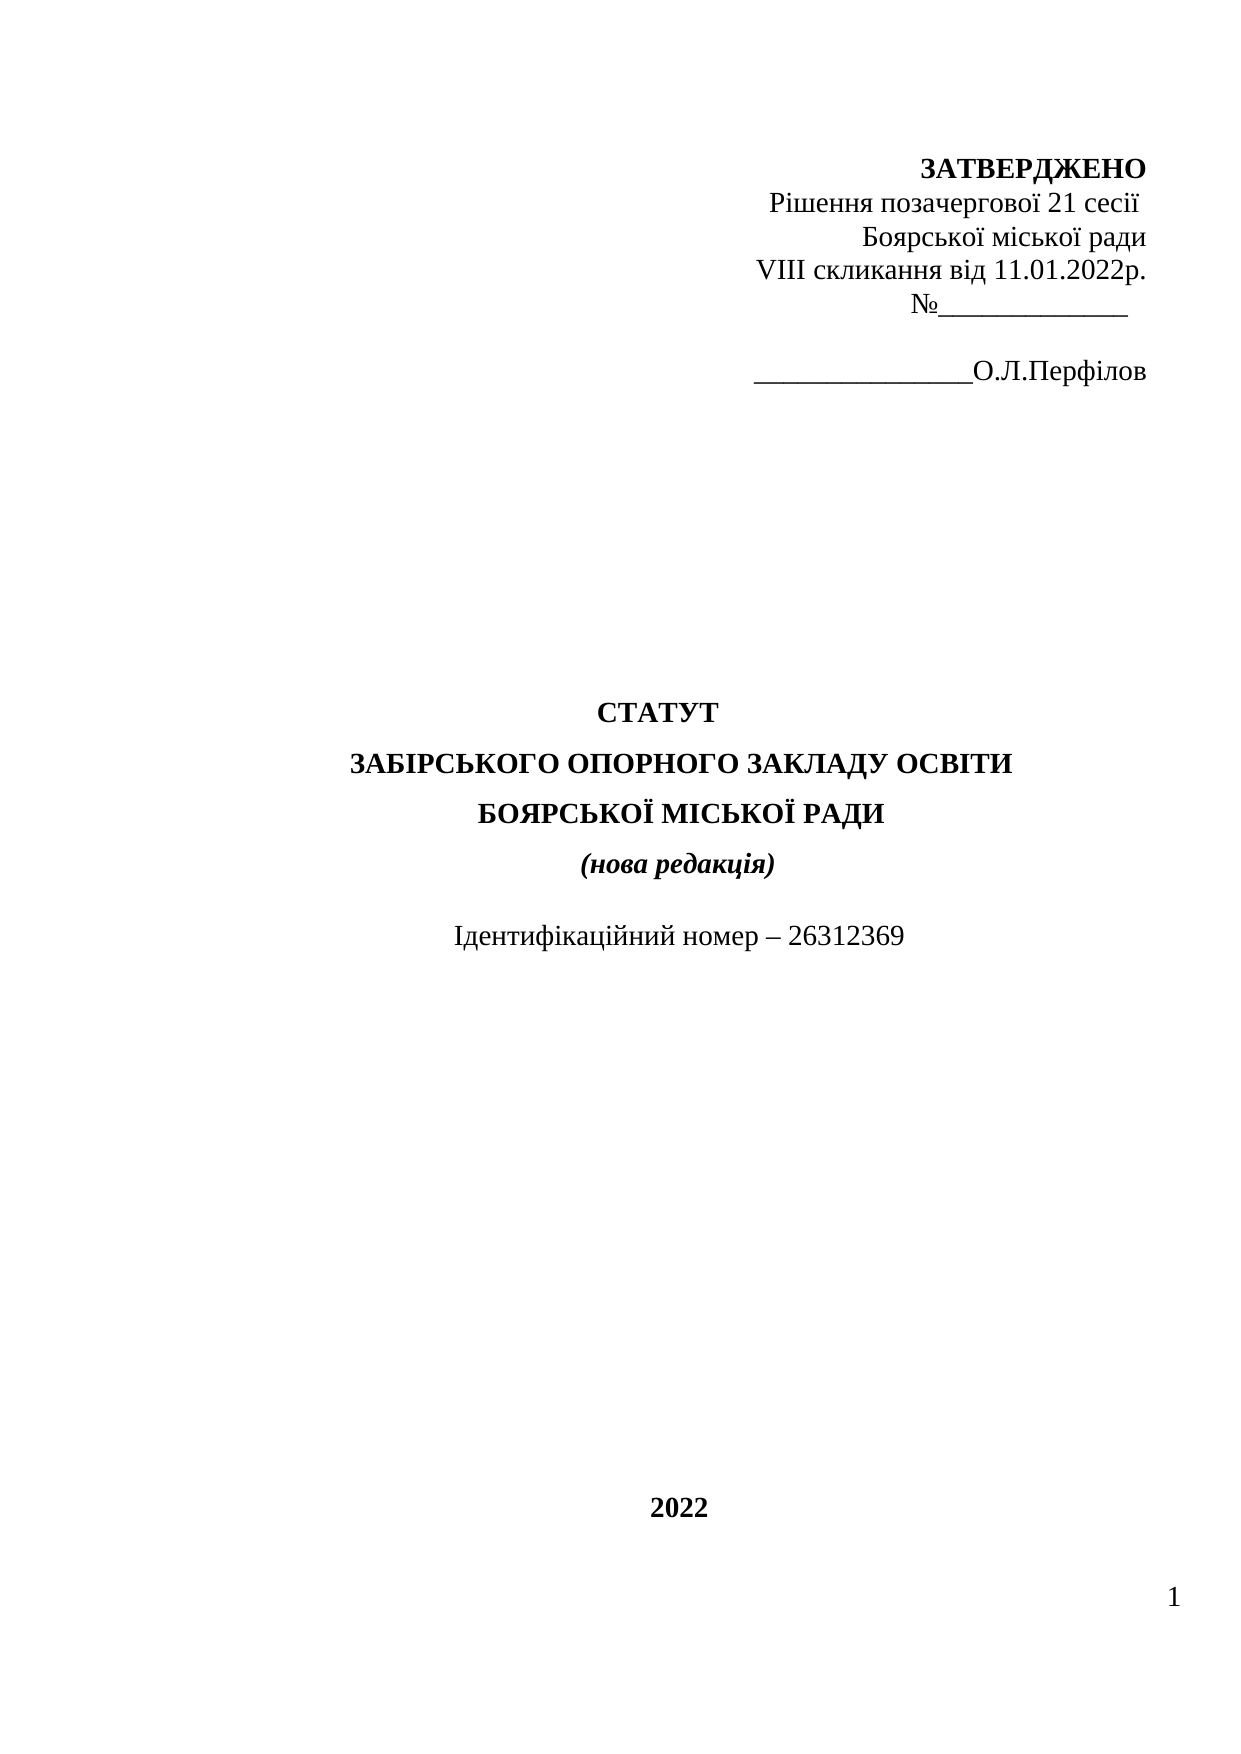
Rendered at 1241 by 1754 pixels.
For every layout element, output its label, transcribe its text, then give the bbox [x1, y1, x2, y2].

text СТАТУТ [140, 696, 1175, 729]
text ЗАТВЕРДЖЕНО [177, 152, 1146, 185]
text _______________О.Л.Перфілов [177, 353, 1146, 386]
text ЗАБІРСЬКОГО ОПОРНОГО ЗАКЛАДУ ОСВІТИ [177, 746, 1181, 779]
text Боярської міської ради [177, 219, 1146, 252]
text БОЯРСЬКОЇ МІСЬКОЇ РАДИ [177, 796, 1181, 830]
text VІІІ скликання від 11.01.2022р. [177, 252, 1146, 286]
text (нова редакція) [177, 846, 1181, 880]
text Ідентифікаційний номер – 26312369 [177, 918, 1181, 951]
text Рішення позачергової 21 сесії [177, 185, 1146, 219]
text 2022 [177, 1490, 1181, 1523]
text №_____________ [177, 286, 1146, 319]
